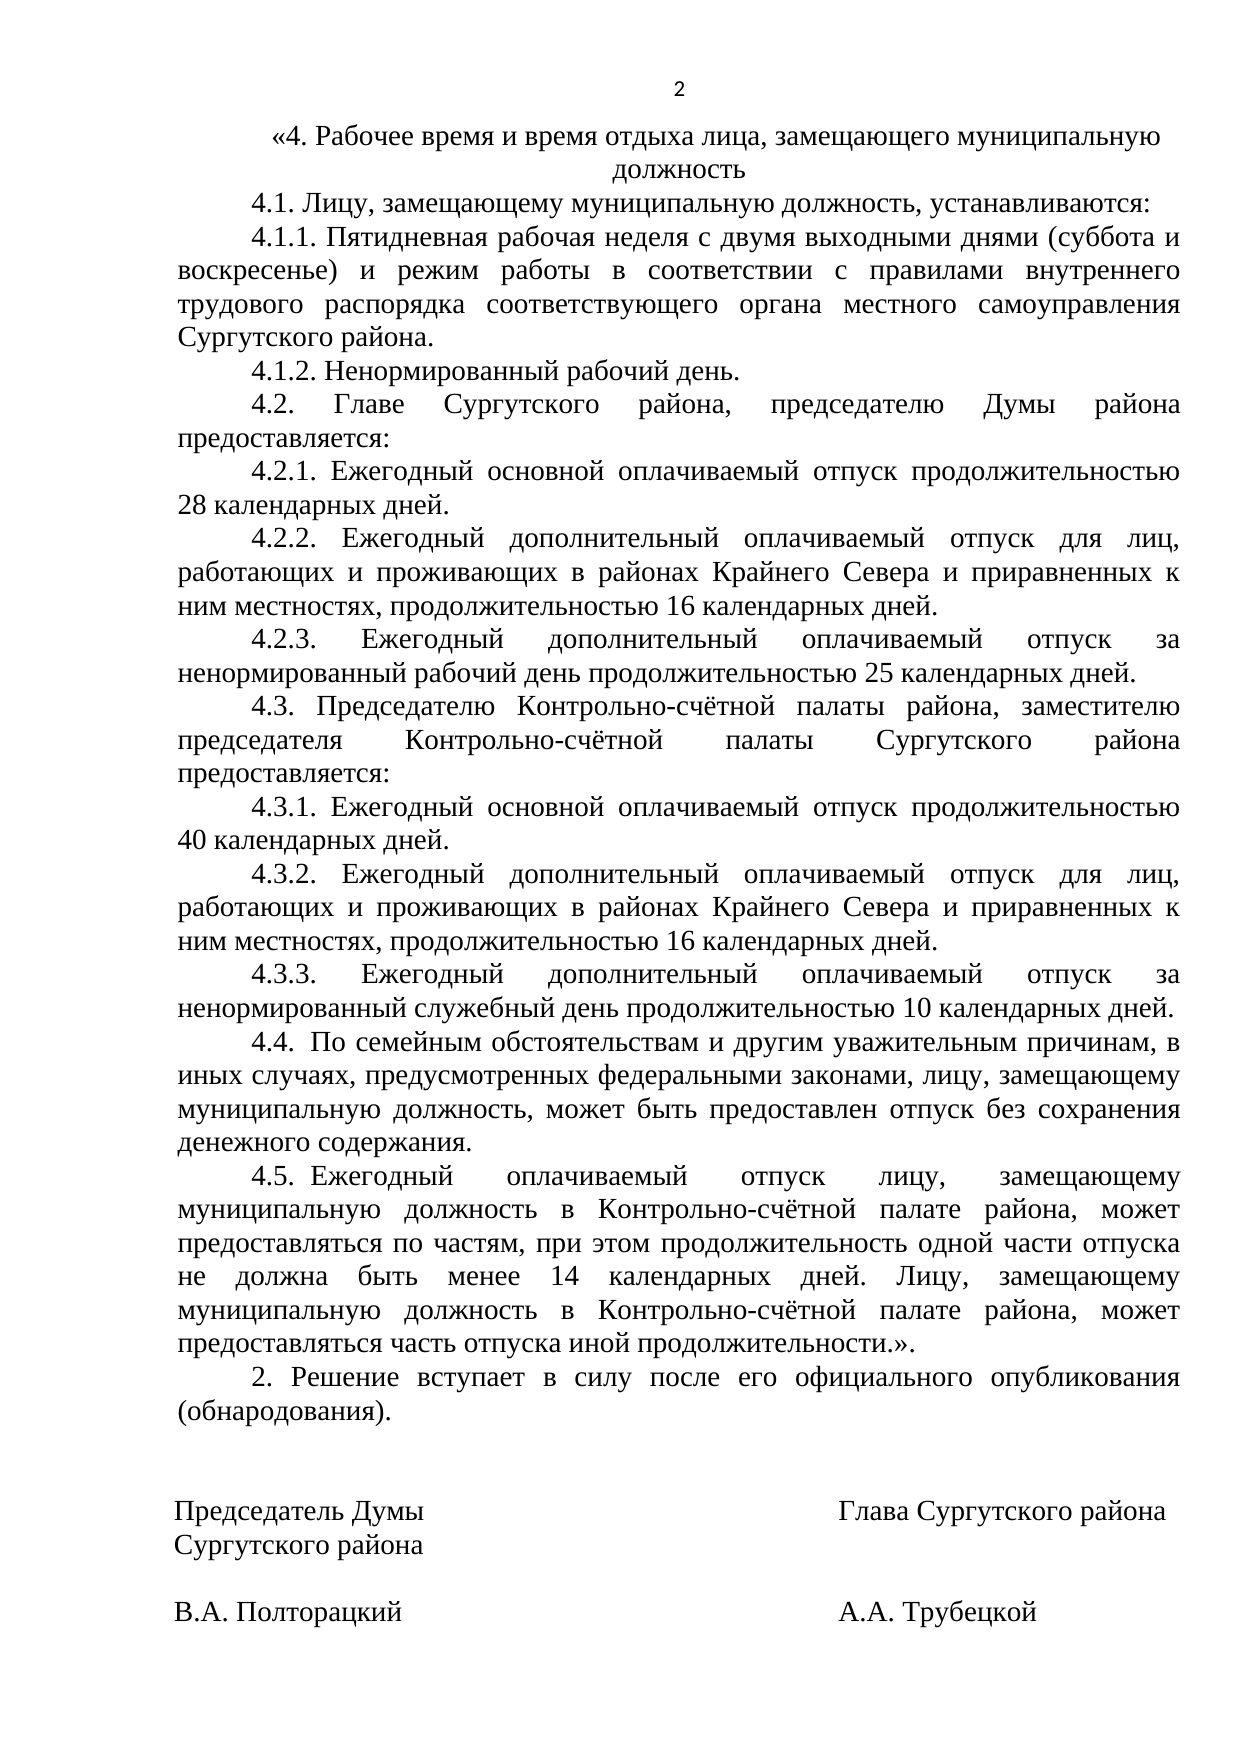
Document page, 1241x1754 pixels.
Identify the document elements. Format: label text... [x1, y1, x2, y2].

text 4.1.1. Пятидневная рабочая неделя с двумя выходными днями (суббота и воскресенье) и режим работы в соответствии с правилами внутреннего трудового распорядка соответствующего органа местного самоуправления Сургутского района. [177, 219, 1181, 353]
text 4.2. Главе Сургутского района, председателю Думы района предоставляется: [177, 386, 1181, 453]
text 4.3.3. Ежегодный дополнительный оплачиваемый отпуск за ненормированный служебный день продолжительностью 10 календарных дней. [177, 957, 1181, 1024]
text 2. Решение вступает в силу после его официального опубликования (обнародования). [177, 1359, 1181, 1426]
text 4.2.3. Ежегодный дополнительный оплачиваемый отпуск за ненормированный рабочий день продолжительностью 25 календарных дней. [177, 621, 1181, 688]
text 4.3.2. Ежегодный дополнительный оплачиваемый отпуск для лиц, работающих и проживающих в районах Крайнего Севера и приравненных к ним местностях, продолжительностью 16 календарных дней. [177, 856, 1181, 957]
text 4.3.1. Ежегодный основной оплачиваемый отпуск продолжительностью 40 календарных дней. [177, 789, 1181, 856]
text 4.3. Председателю Контрольно-счётной палаты района, заместителю председателя Контрольно-счётной палаты Сургутского района предоставляется: [177, 688, 1181, 789]
text 4.1. Лицу, замещающему муниципальную должность, устанавливаются: [177, 185, 1181, 219]
text 4.1.2. Ненормированный рабочий день. [177, 353, 1181, 386]
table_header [827, 1493, 1196, 1636]
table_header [163, 1493, 827, 1636]
text «4. Рабочее время и время отдыха лица, замещающего муниципальную должность [177, 118, 1181, 185]
text 4.5. Ежегодный оплачиваемый отпуск лицу, замещающему муниципальную должность в Контрольно-счётной палате района, может предоставляться по частям, при этом продолжительность одной части отпуска не должна быть менее 14 календарных дней. Лицу, замещающему муниципальную должность в Контрольно-счётной палате района, может предоставляться часть отпуска иной продолжительности.». [177, 1158, 1181, 1359]
text 4.2.1. Ежегодный основной оплачиваемый отпуск продолжительностью 28 календарных дней. [177, 453, 1181, 521]
text 4.4. По семейным обстоятельствам и другим уважительным причинам, в иных случаях, предусмотренных федеральными законами, лицу, замещающему муниципальную должность, может быть предоставлен отпуск без сохранения денежного содержания. [177, 1024, 1181, 1158]
text 4.2.2. Ежегодный дополнительный оплачиваемый отпуск для лиц, работающих и проживающих в районах Крайнего Севера и приравненных к ним местностях, продолжительностью 16 календарных дней. [177, 521, 1181, 621]
